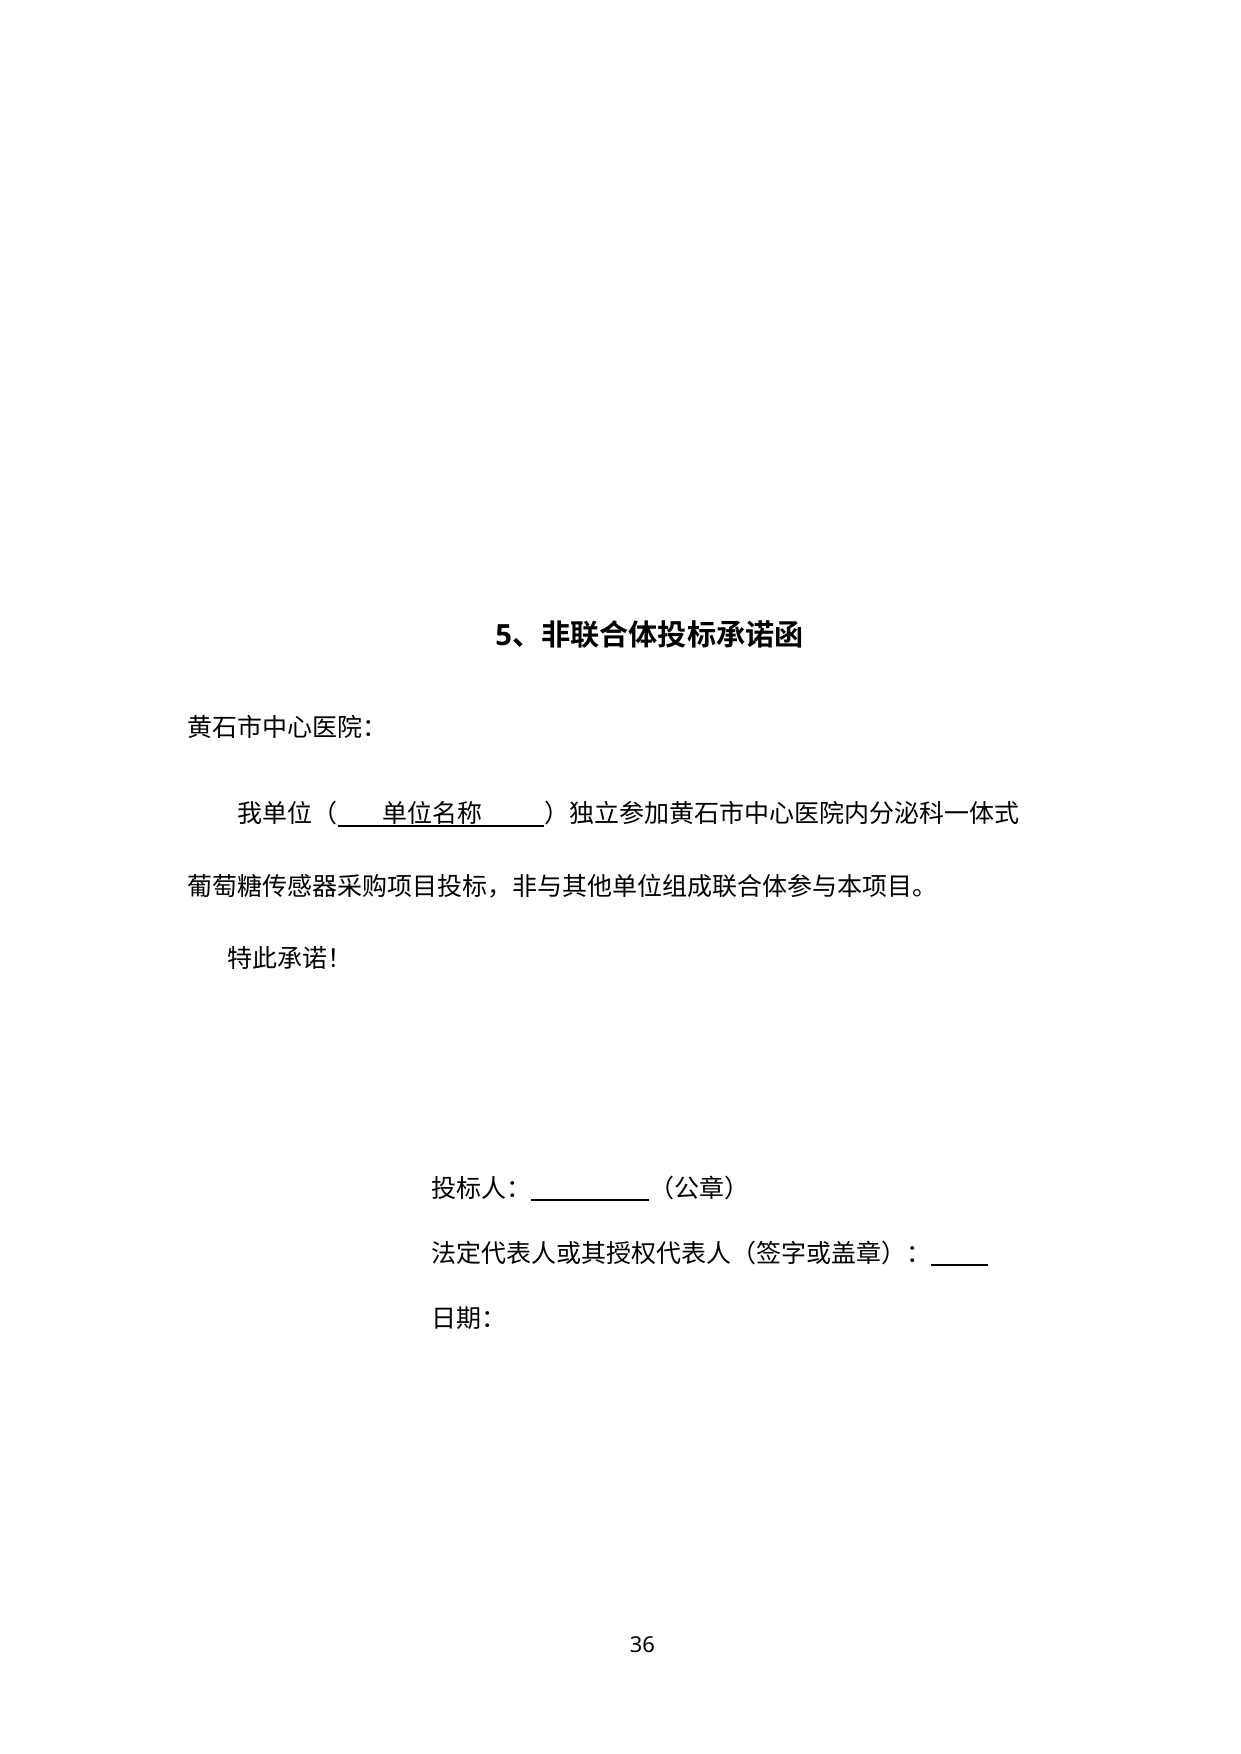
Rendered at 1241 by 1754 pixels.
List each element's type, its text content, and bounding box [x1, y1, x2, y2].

text 投标人： （公章） [187, 1154, 1053, 1219]
subtitle 5、非联合体投标承诺函 [187, 601, 1053, 666]
text 特此承诺！ [202, 939, 1028, 975]
text 日期： [187, 1284, 1053, 1349]
text 我单位（ 单位名称 ）独立参加黄石市中心医院内分泌科一体式葡萄糖传感器采购项目投标，非与其他单位组成联合体参与本项目。 [187, 794, 1028, 903]
text 黄石市中心医院： [187, 693, 1053, 758]
text 法定代表人或其授权代表人（签字或盖章）： [187, 1219, 1053, 1284]
